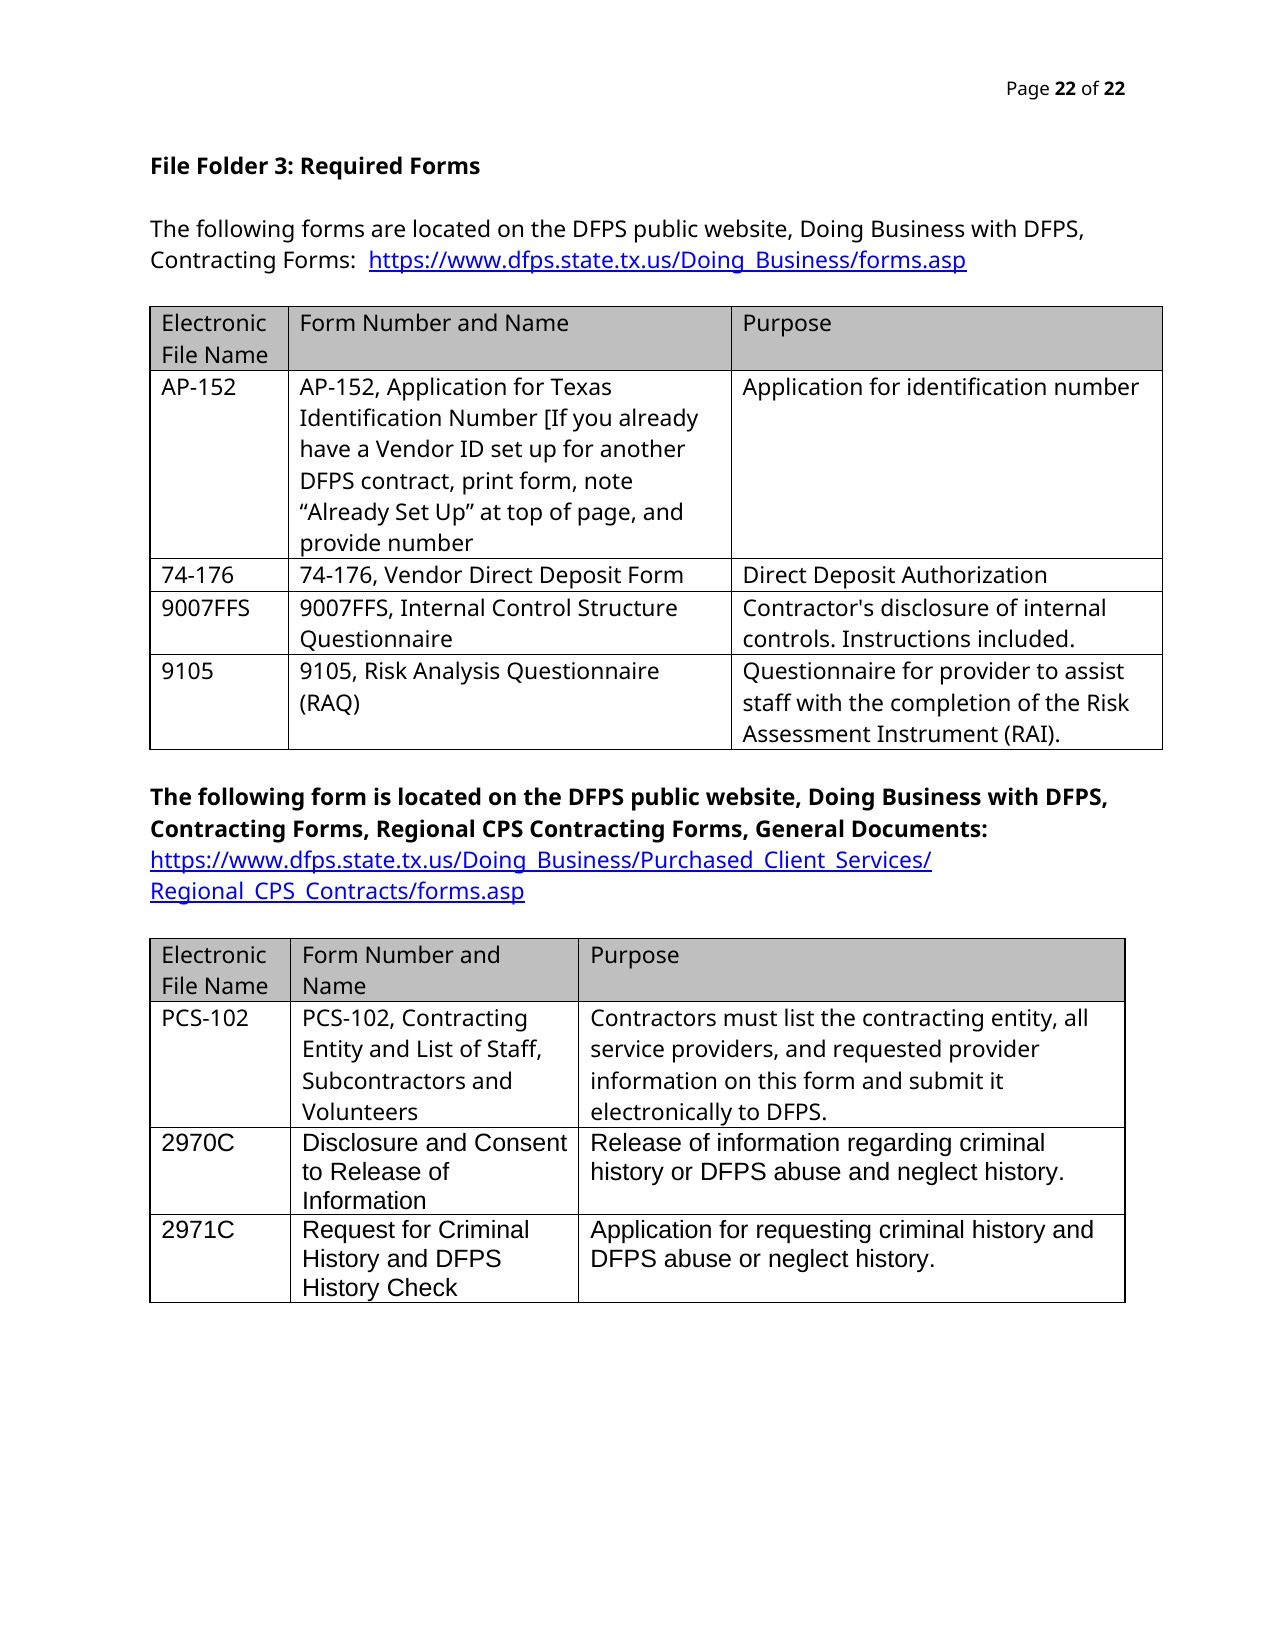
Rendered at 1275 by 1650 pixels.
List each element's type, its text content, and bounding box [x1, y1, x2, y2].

text File Folder 3: Required Forms [150, 150, 1125, 181]
table_header Purpose [732, 307, 1162, 370]
table_cell Questionnaire for provider to assist staff with the completion of the Risk Assessment Instrument (RAI). [732, 655, 1162, 749]
table_cell 74-176 [151, 559, 288, 591]
table_cell Disclosure and Consent to Release of Information [291, 1128, 578, 1214]
subtitle The following form is located on the DFPS public website, Doing Business with DFPS, Contracting Forms, Regional CPS Contracting Forms, General Documents: [150, 781, 1125, 844]
table_header Form Number and Name [291, 939, 578, 1001]
text https://www.dfps.state.tx.us/Doing_Business/Purchased_Client_Services/Regional_CPS_Contracts/forms.asp [150, 844, 1125, 906]
table_cell Contractor's disclosure of internal controls. Instructions included. [732, 592, 1162, 654]
table_cell PCS-102, Contracting Entity and List of Staff, Subcontractors and Volunteers [291, 1002, 578, 1127]
table_header Electronic File Name [151, 939, 290, 1001]
table_cell Application for identification number [732, 371, 1162, 558]
table_cell 9007FFS, Internal Control Structure Questionnaire [289, 592, 731, 654]
table_cell AP-152 [151, 371, 288, 558]
table_cell 2970C [151, 1128, 290, 1214]
table_cell Direct Deposit Authorization [732, 559, 1162, 591]
table_cell Application for requesting criminal history and DFPS abuse or neglect history. [579, 1215, 1124, 1302]
table_cell AP-152, Application for Texas Identification Number [If you already have a Vendor ID set up for another DFPS contract, print form, note “Already Set Up” at top of page, and provide number [289, 371, 731, 558]
table_cell PCS-102 [151, 1002, 290, 1127]
table_cell 9105 [151, 655, 288, 749]
table_header Electronic File Name [151, 307, 288, 370]
text The following forms are located on the DFPS public website, Doing Business with DFPS, Contracting Forms: https://www.dfps.state.tx.us/Doing_Business/forms.asp [150, 212, 1125, 275]
table_header Form Number and Name [289, 307, 731, 370]
table_cell Request for Criminal History and DFPS History Check [291, 1215, 578, 1302]
table_cell Release of information regarding criminal history or DFPS abuse and neglect history. [579, 1128, 1124, 1214]
table_cell 74-176, Vendor Direct Deposit Form [289, 559, 731, 591]
table_cell Contractors must list the contracting entity, all service providers, and requested provider information on this form and submit it electronically to DFPS. [579, 1002, 1124, 1127]
table_cell 9105, Risk Analysis Questionnaire (RAQ) [289, 655, 731, 749]
table_header Purpose [579, 939, 1124, 1001]
table_cell 2971C [151, 1215, 290, 1302]
table_cell 9007FFS [151, 592, 288, 654]
